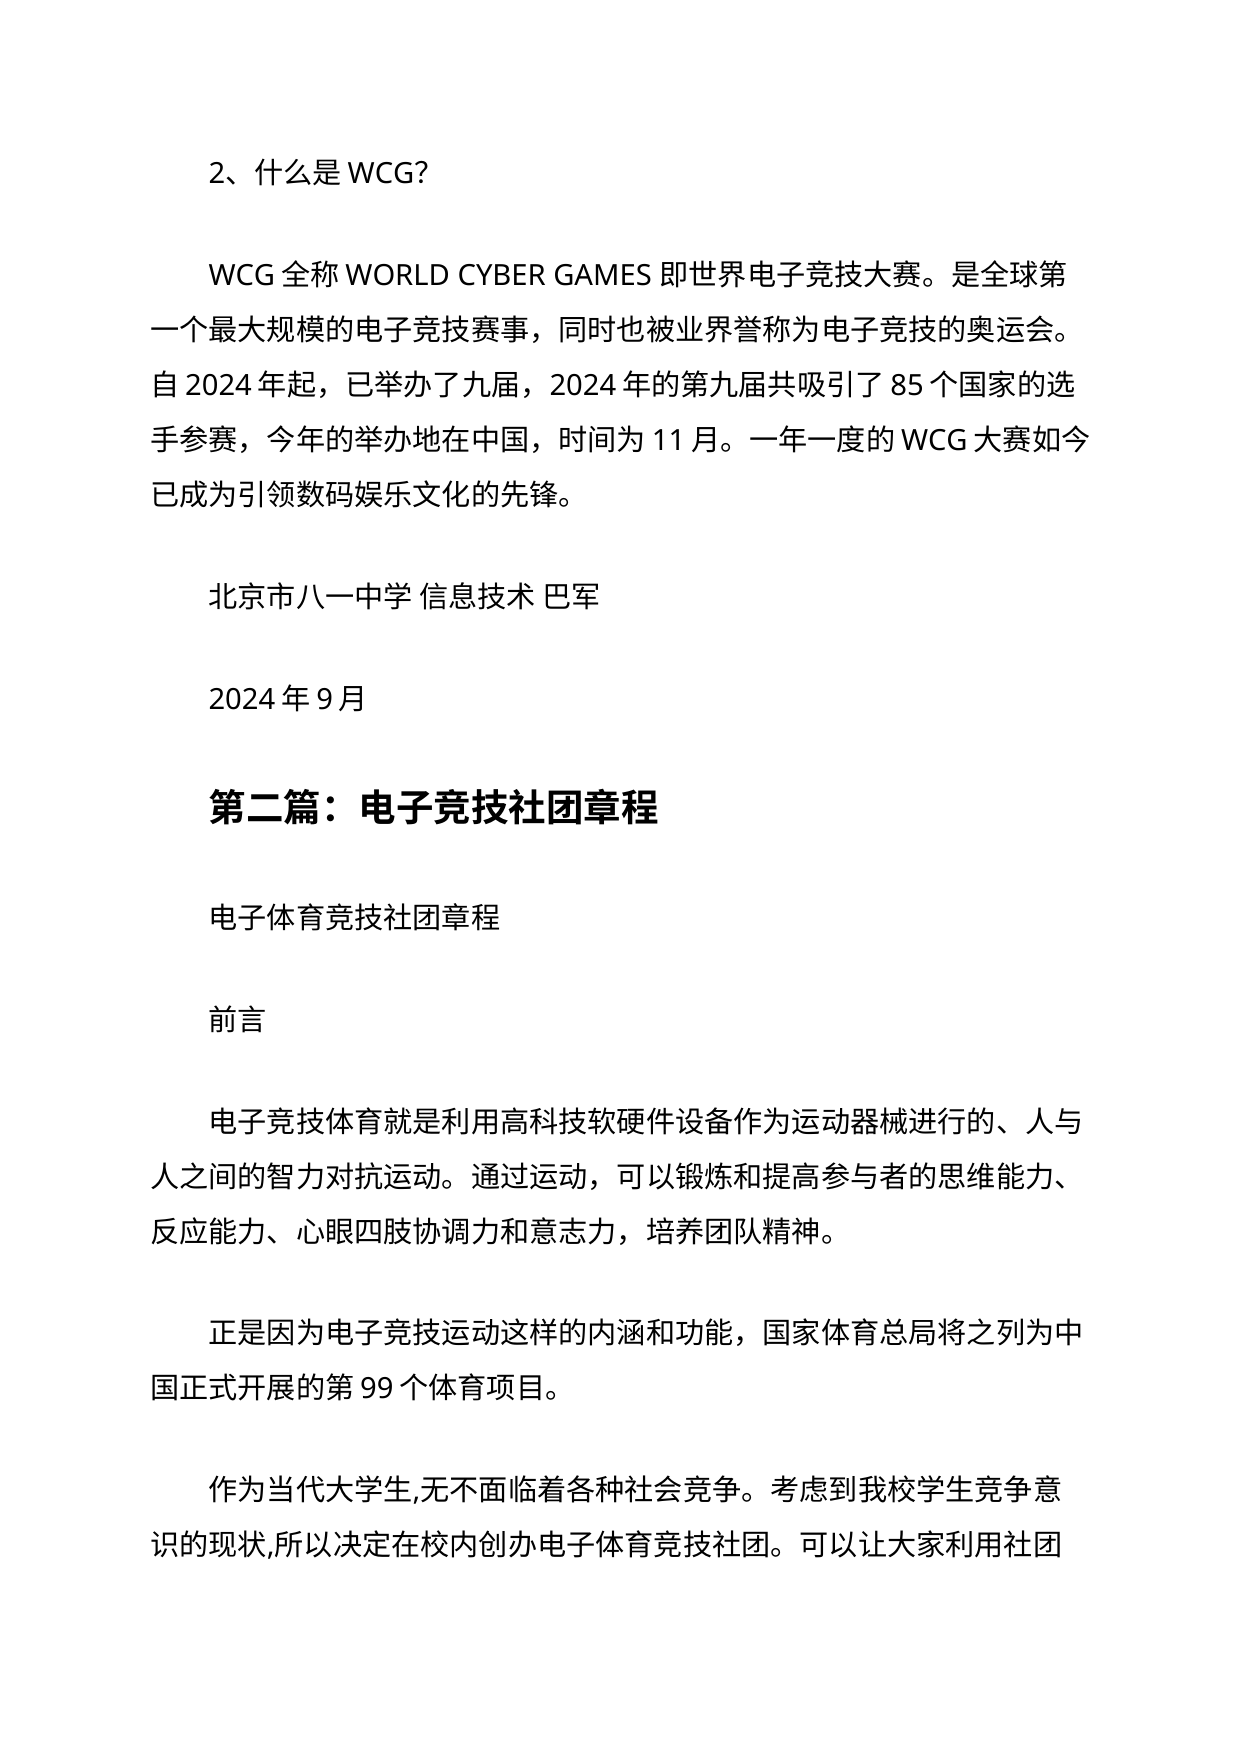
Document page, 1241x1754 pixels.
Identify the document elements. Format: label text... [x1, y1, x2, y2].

text WCG全称WORLD CYBER GAMES 即世界电子竞技大赛。是全球第一个最大规模的电子竞技赛事，同时也被业界誉称为电子竞技的奥运会。自2024年起，已举办了九届，2024年的第九届共吸引了85个国家的选手参赛，今年的举办地在中国，时间为11月。一年一度的WCG大赛如今已成为引领数码娱乐文化的先锋。 [150, 252, 1090, 514]
text 正是因为电子竞技运动这样的内涵和功能，国家体育总局将之列为中国正式开展的第99个体育项目。 [150, 1310, 1090, 1407]
text 电子竞技体育就是利用高科技软硬件设备作为运动器械进行的、人与人之间的智力对抗运动。通过运动，可以锻炼和提高参与者的思维能力、反应能力、心眼四肢协调力和意志力，培养团队精神。 [150, 1098, 1090, 1250]
text 第二篇：电子竞技社团章程 [150, 777, 1090, 832]
text 前言 [150, 997, 1090, 1039]
text 2024年9月 [150, 675, 1090, 718]
text 北京市八一中学 信息技术 巴军 [150, 574, 1090, 616]
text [150, 1467, 1090, 1564]
text 2、什么是WCG？ [150, 150, 1090, 192]
text 电子体育竞技社团章程 [150, 895, 1090, 937]
